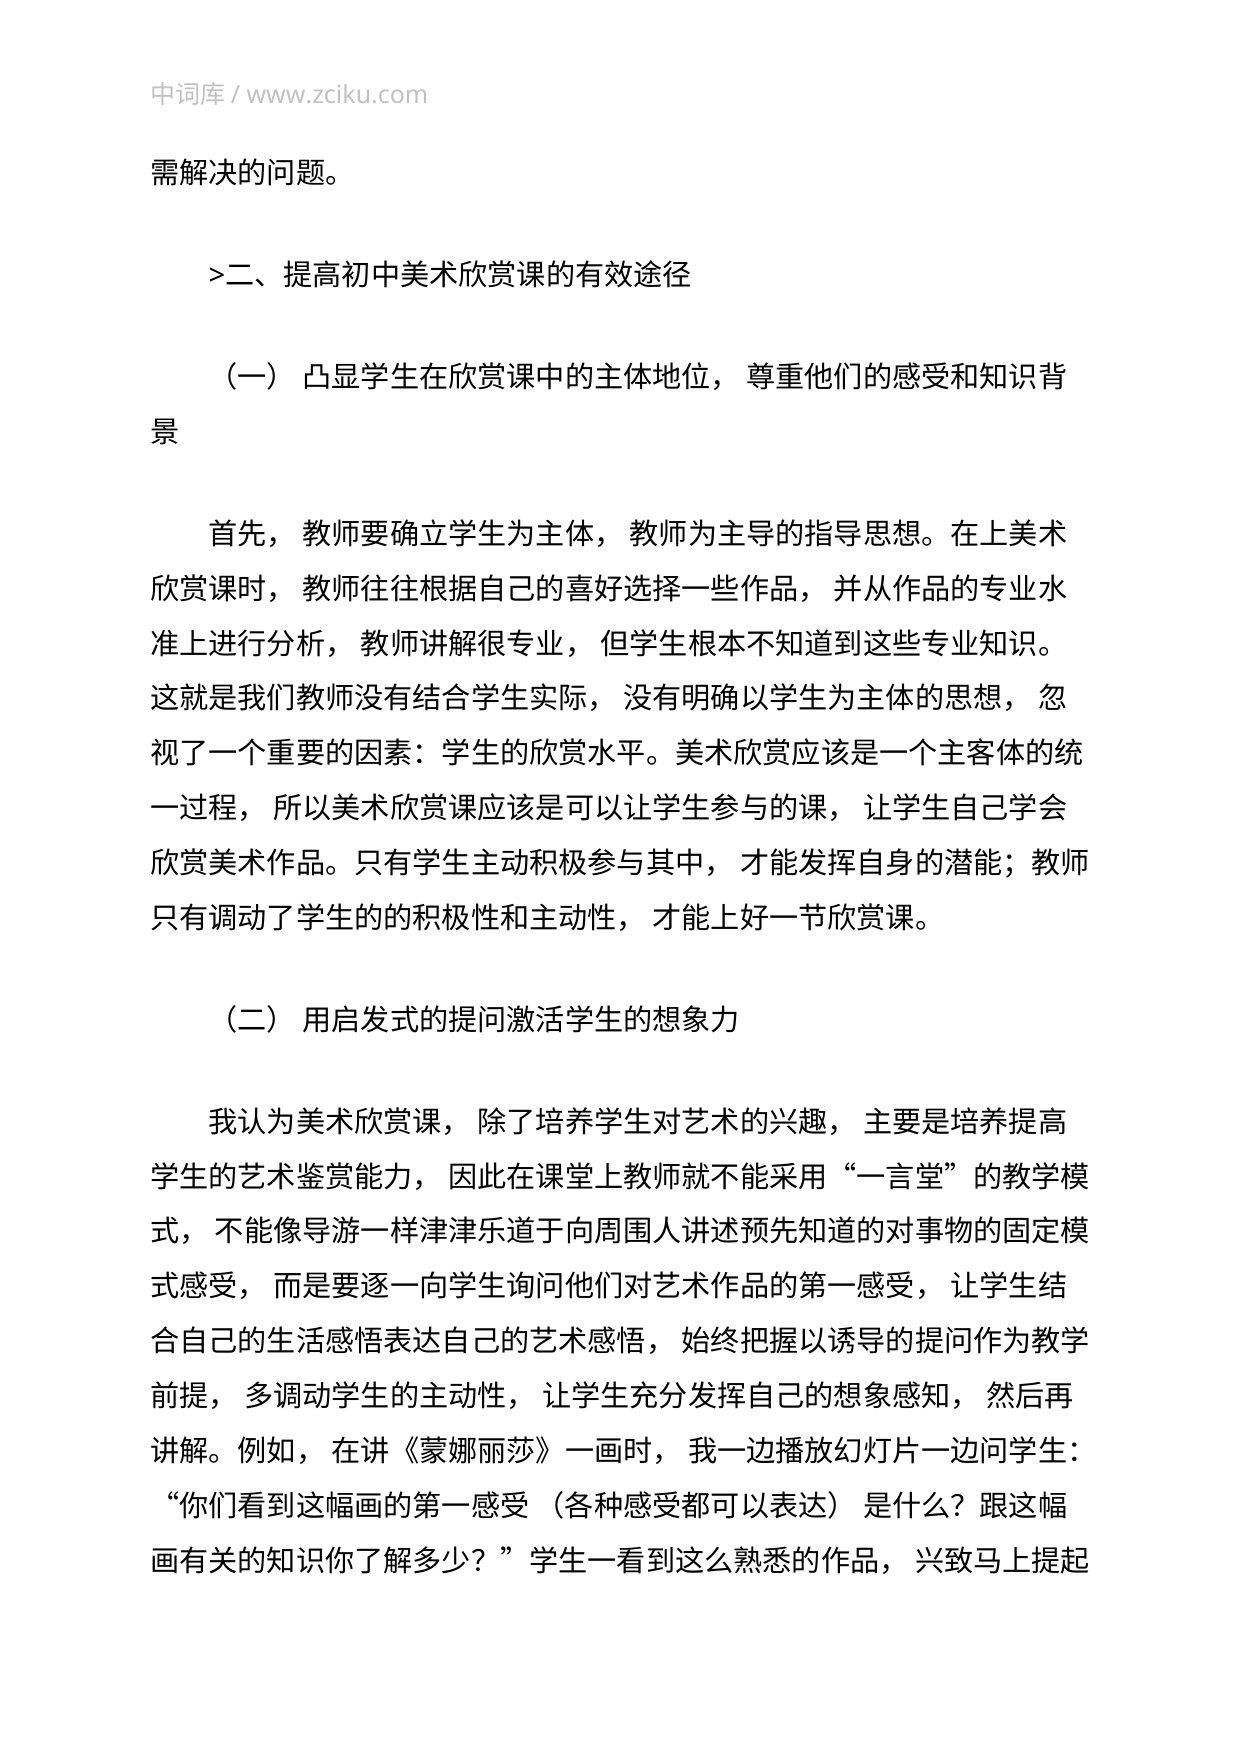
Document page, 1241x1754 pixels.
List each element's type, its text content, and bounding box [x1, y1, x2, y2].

text （一） 凸显学生在欣赏课中的主体地位， 尊重他们的感受和知识背景 [150, 354, 1090, 451]
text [150, 150, 1090, 192]
text >二、提高初中美术欣赏课的有效途径 [150, 252, 1090, 294]
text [150, 1098, 1090, 1580]
text （二） 用启发式的提问激活学生的想象力 [150, 996, 1090, 1039]
text 首先， 教师要确立学生为主体， 教师为主导的指导思想。在上美术欣赏课时， 教师往往根据自己的喜好选择一些作品， 并从作品的专业水准上进行分析， 教师讲解很专业， 但学生根本不知道到这些专业知识。这就是我们教师没有结合学生实际， 没有明确以学生为主体的思想， 忽视了一个重要的因素：学生的欣赏水平。美术欣赏应该是一个主客体的统一过程， 所以美术欣赏课应该是可以让学生参与的课， 让学生自己学会欣赏美术作品。只有学生主动积极参与其中， 才能发挥自身的潜能；教师只有调动了学生的的积极性和主动性， 才能上好一节欣赏课。 [150, 510, 1090, 937]
